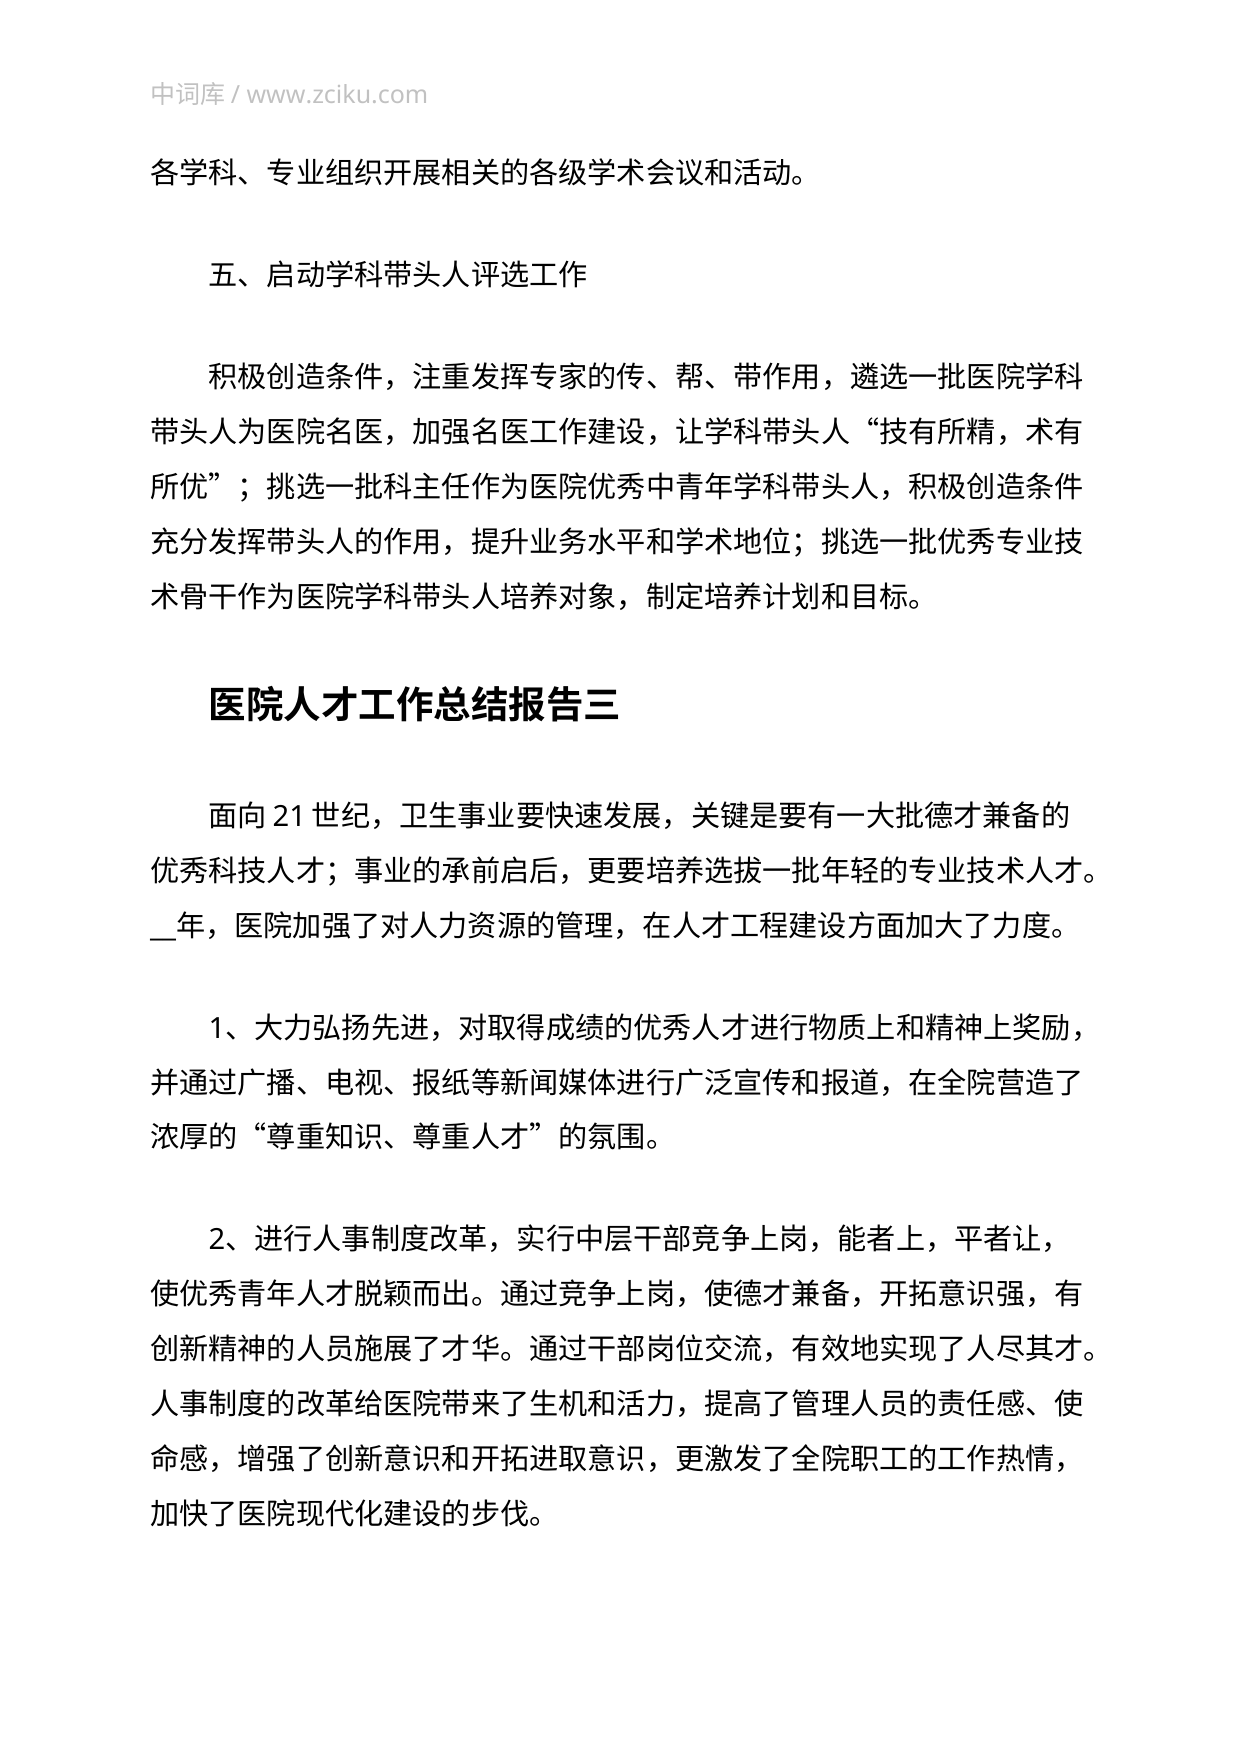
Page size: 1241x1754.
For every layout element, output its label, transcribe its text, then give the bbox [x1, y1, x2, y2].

text 医院人才工作总结报告三 [150, 675, 1090, 729]
text 1、大力弘扬先进，对取得成绩的优秀人才进行物质上和精神上奖励，并通过广播、电视、报纸等新闻媒体进行广泛宣传和报道，在全院营造了浓厚的“尊重知识、尊重人才”的氛围。 [150, 1004, 1090, 1156]
text 积极创造条件，注重发挥专家的传、帮、带作用，遴选一批医院学科带头人为医院名医，加强名医工作建设，让学科带头人“技有所精，术有所优”；挑选一批科主任作为医院优秀中青年学科带头人，积极创造条件充分发挥带头人的作用，提升业务水平和学术地位；挑选一批优秀专业技术骨干作为医院学科带头人培养对象，制定培养计划和目标。 [150, 353, 1090, 615]
text 五、启动学科带头人评选工作 [150, 252, 1090, 294]
text 面向21世纪，卫生事业要快速发展，关键是要有一大批德才兼备的优秀科技人才；事业的承前启后，更要培养选拔一批年轻的专业技术人才。__年，医院加强了对人力资源的管理，在人才工程建设方面加大了力度。 [150, 792, 1090, 944]
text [150, 150, 1090, 192]
text 2、进行人事制度改革，实行中层干部竞争上岗，能者上，平者让，使优秀青年人才脱颖而出。通过竞争上岗，使德才兼备，开拓意识强，有创新精神的人员施展了才华。通过干部岗位交流，有效地实现了人尽其才。人事制度的改革给医院带来了生机和活力，提高了管理人员的责任感、使命感，增强了创新意识和开拓进取意识，更激发了全院职工的工作热情，加快了医院现代化建设的步伐。 [150, 1216, 1090, 1533]
